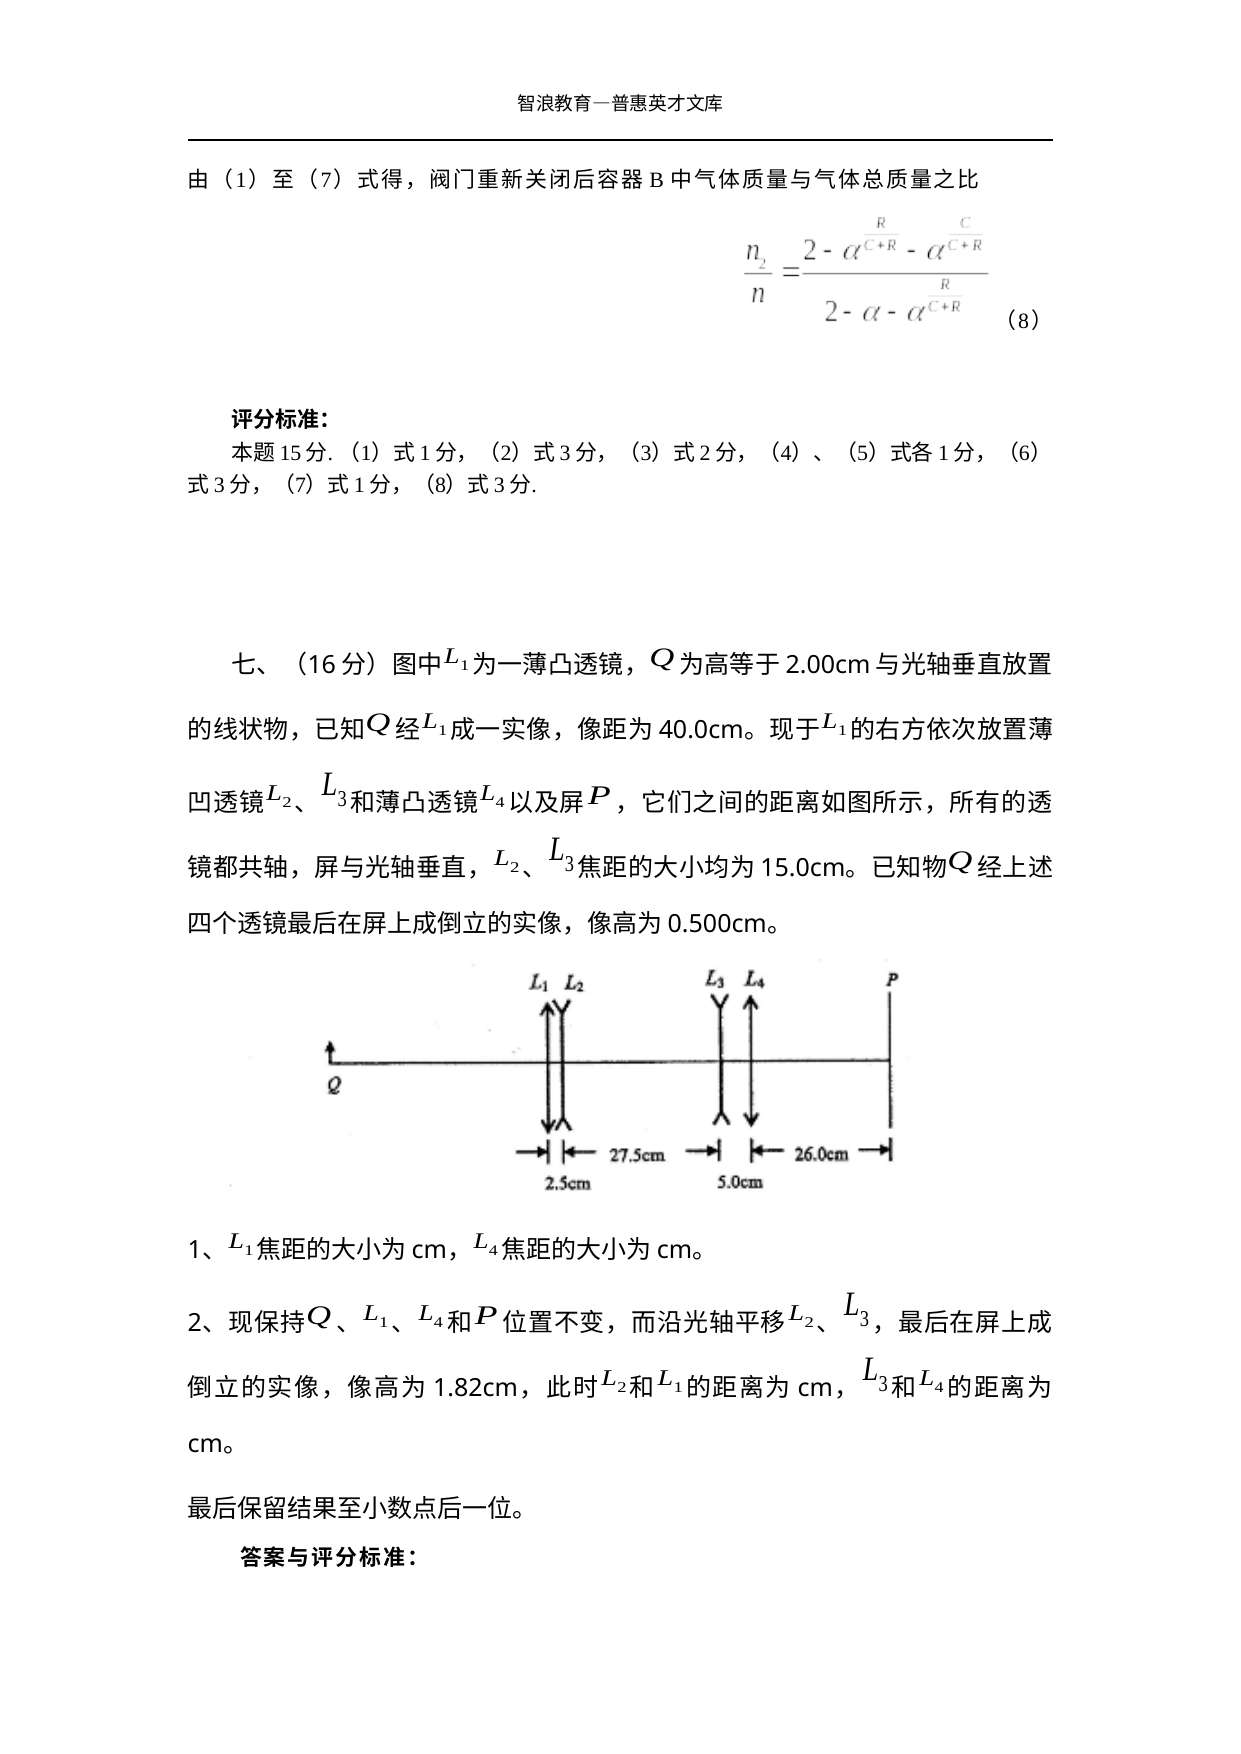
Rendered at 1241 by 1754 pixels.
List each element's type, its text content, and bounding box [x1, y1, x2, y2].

text （8） [187, 207, 1053, 337]
text 七、（16分）图中为一薄凸透镜，为高等于2.00cm与光轴垂直放置的线状物，已知经成一实像，像距为40.0cm。现于的右方依次放置薄凹透镜、和薄凸透镜以及屏，它们之间的距离如图所示，所有的透镜都共轴，屏与光轴垂直，、焦距的大小均为15.0cm。已知物经上述四个透镜最后在屏上成倒立的实像，像高为0.500cm。 [187, 629, 1053, 954]
text 2、现保持、、和位置不变，而沿光轴平移、，最后在屏上成倒立的实像，像高为1.82cm，此时和的距离为cm，和的距离为cm。 [187, 1279, 1053, 1474]
text 本题15分. （1）式1分，（2）式3分，（3）式2分，（4）、（5）式各1分，（6）式3分，（7）式1分，（8）式3分. [187, 434, 1053, 499]
text 答案与评分标准： [187, 1539, 1053, 1571]
picture [192, 954, 1048, 1203]
text 最后保留结果至小数点后一位。 [187, 1474, 1053, 1539]
text 1、焦距的大小为cm，焦距的大小为cm。 [187, 1214, 1053, 1279]
text 评分标准： [187, 402, 1053, 434]
text 由（1）至（7）式得，阀门重新关闭后容器B中气体质量与气体总质量之比 [187, 162, 1053, 194]
